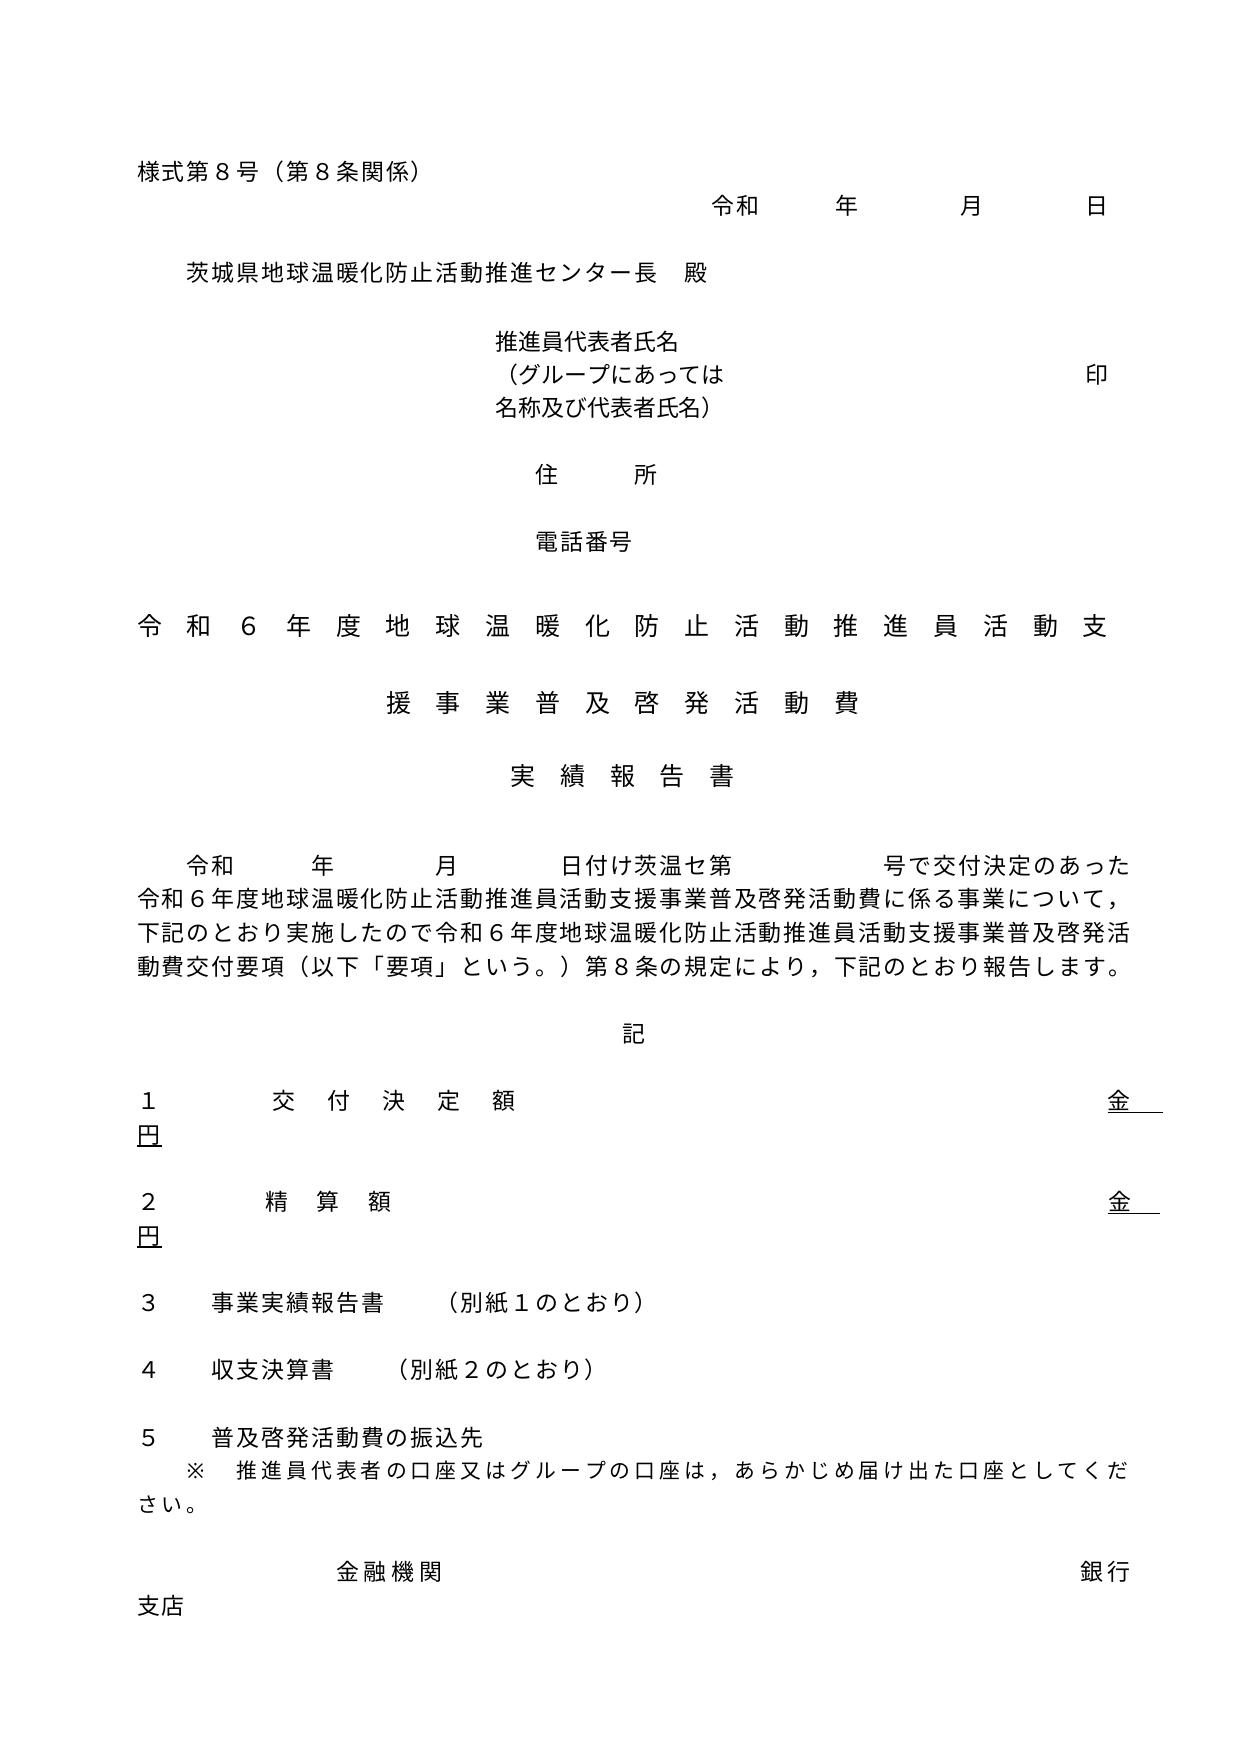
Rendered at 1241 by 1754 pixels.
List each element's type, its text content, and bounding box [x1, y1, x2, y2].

text 様式第８号（第８条関係） [137, 154, 1133, 187]
text 令和６年度地球温暖化防止活動推進員活動支援事業普及啓発活動費 [137, 591, 1133, 736]
text 茨城県地球温暖化防止活動推進センター長 殿 [137, 255, 1133, 288]
text 住 所 [520, 457, 1133, 490]
text 金融機関 銀行 支店 [137, 1554, 1133, 1621]
text 令和 年 月 日 [137, 187, 1109, 221]
text 電話番号 [520, 524, 1133, 557]
text 実績報告書 [137, 741, 1133, 808]
text 令和 年 月 日付け茨温セ第 号で交付決定のあった令和６年度地球温暖化防止活動推進員活動支援事業普及啓発活動費に係る事業について，下記のとおり実施したので令和６年度地球温暖化防止活動推進員活動支援事業普及啓発活動費交付要項（以下「要項」という。）第８条の規定により，下記のとおり報告します。 [137, 847, 1133, 982]
text １ 交付決定額 金 円 [137, 1083, 1133, 1150]
text ※ 推進員代表者の口座又はグループの口座は，あらかじめ届け出た口座としてください。 [137, 1453, 1133, 1520]
text 記 [137, 1016, 1133, 1049]
table_header 印 [746, 324, 1119, 423]
text ４ 収支決算書 （別紙２のとおり） [137, 1352, 1133, 1386]
text ２ 精算額 金 円 [137, 1184, 1133, 1251]
text ３ 事業実績報告書 （別紙１のとおり） [137, 1285, 1133, 1318]
table_header 推進員代表者氏名 （グループにあっては 名称及び代表者氏名） [484, 324, 746, 423]
text ５ 普及啓発活動費の振込先 [137, 1419, 1133, 1453]
